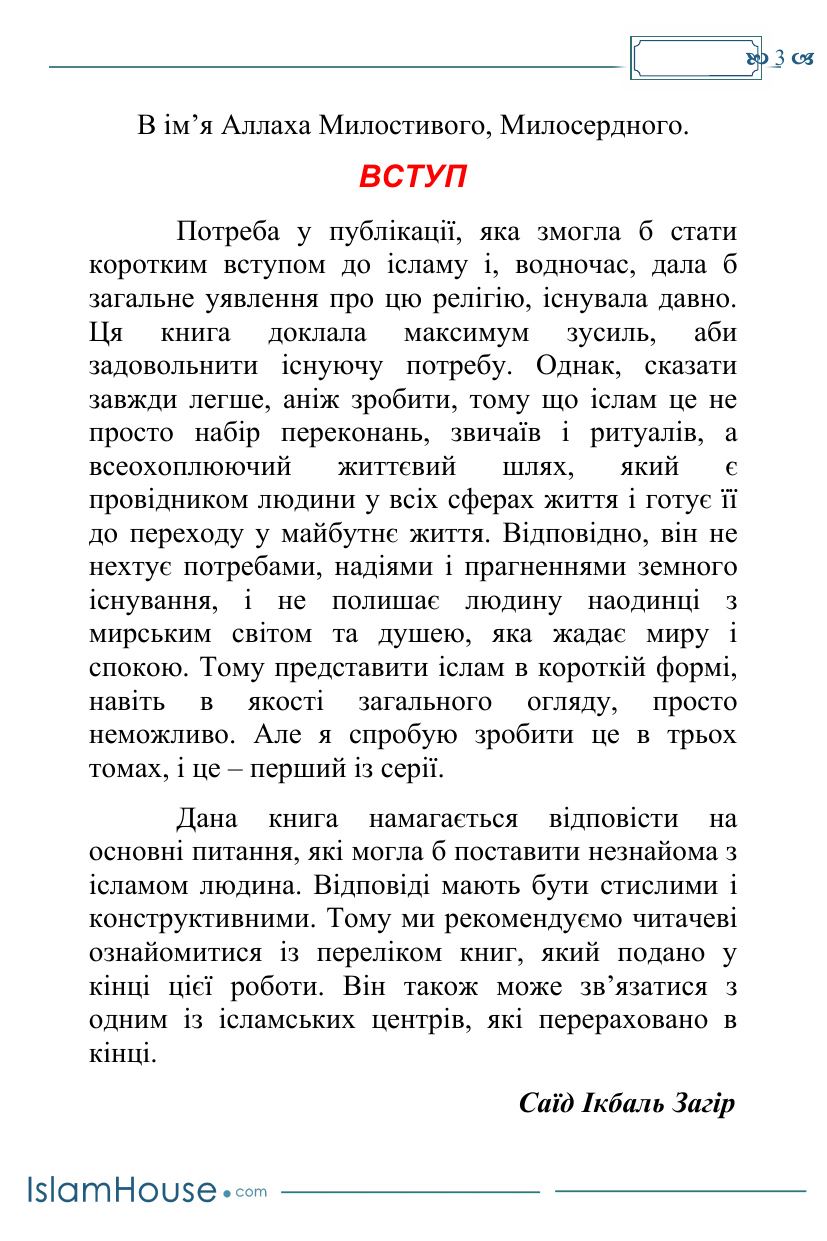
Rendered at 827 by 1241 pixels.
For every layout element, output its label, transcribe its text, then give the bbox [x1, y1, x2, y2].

text Потреба у публікації, яка змогла б стати коротким вступом до ісламу і, водночас, дала б загальне уявлення про цю релігію, існувала давно. Ця книга доклала максимум зусиль, аби задовольнити існуючу потребу. Однак, сказати завжди легше, аніж зробити, тому що іслам це не просто набір переконань, звичаїв і ритуалів, а всеохоплюючий життєвий шлях, який є провідником людини у всіх сферах життя і готує її до переходу у майбутнє життя. Відповідно, він не нехтує потребами, надіями і прагненнями земного існування, і не полишає людину наодинці з мирським світом та душею, яка жадає миру і спокою. Тому представити іслам в короткій формі, навіть в якості загального огляду, просто неможливо. Але я спробую зробити це в трьох томах, і це – перший із серії. [89, 213, 738, 783]
picture [548, 1170, 807, 1208]
text Саїд Ікбаль Загір [89, 1085, 738, 1118]
picture [20, 1171, 541, 1209]
text В ім’я Аллаха Милостивого, Милосердного. [89, 107, 738, 141]
text ВСТУП [89, 158, 738, 193]
text Дана книга намагається відповісти на основні питання, які могла б поставити незнайома з ісламом людина. Відповіді мають бути стислими і конструктивними. Тому ми рекомендуємо читачеві ознайомитися із переліком книг, який подано у кінці цієї роботи. Він також може зв’язатися з одним із ісламських центрів, які перераховано в кінці. [89, 800, 738, 1068]
